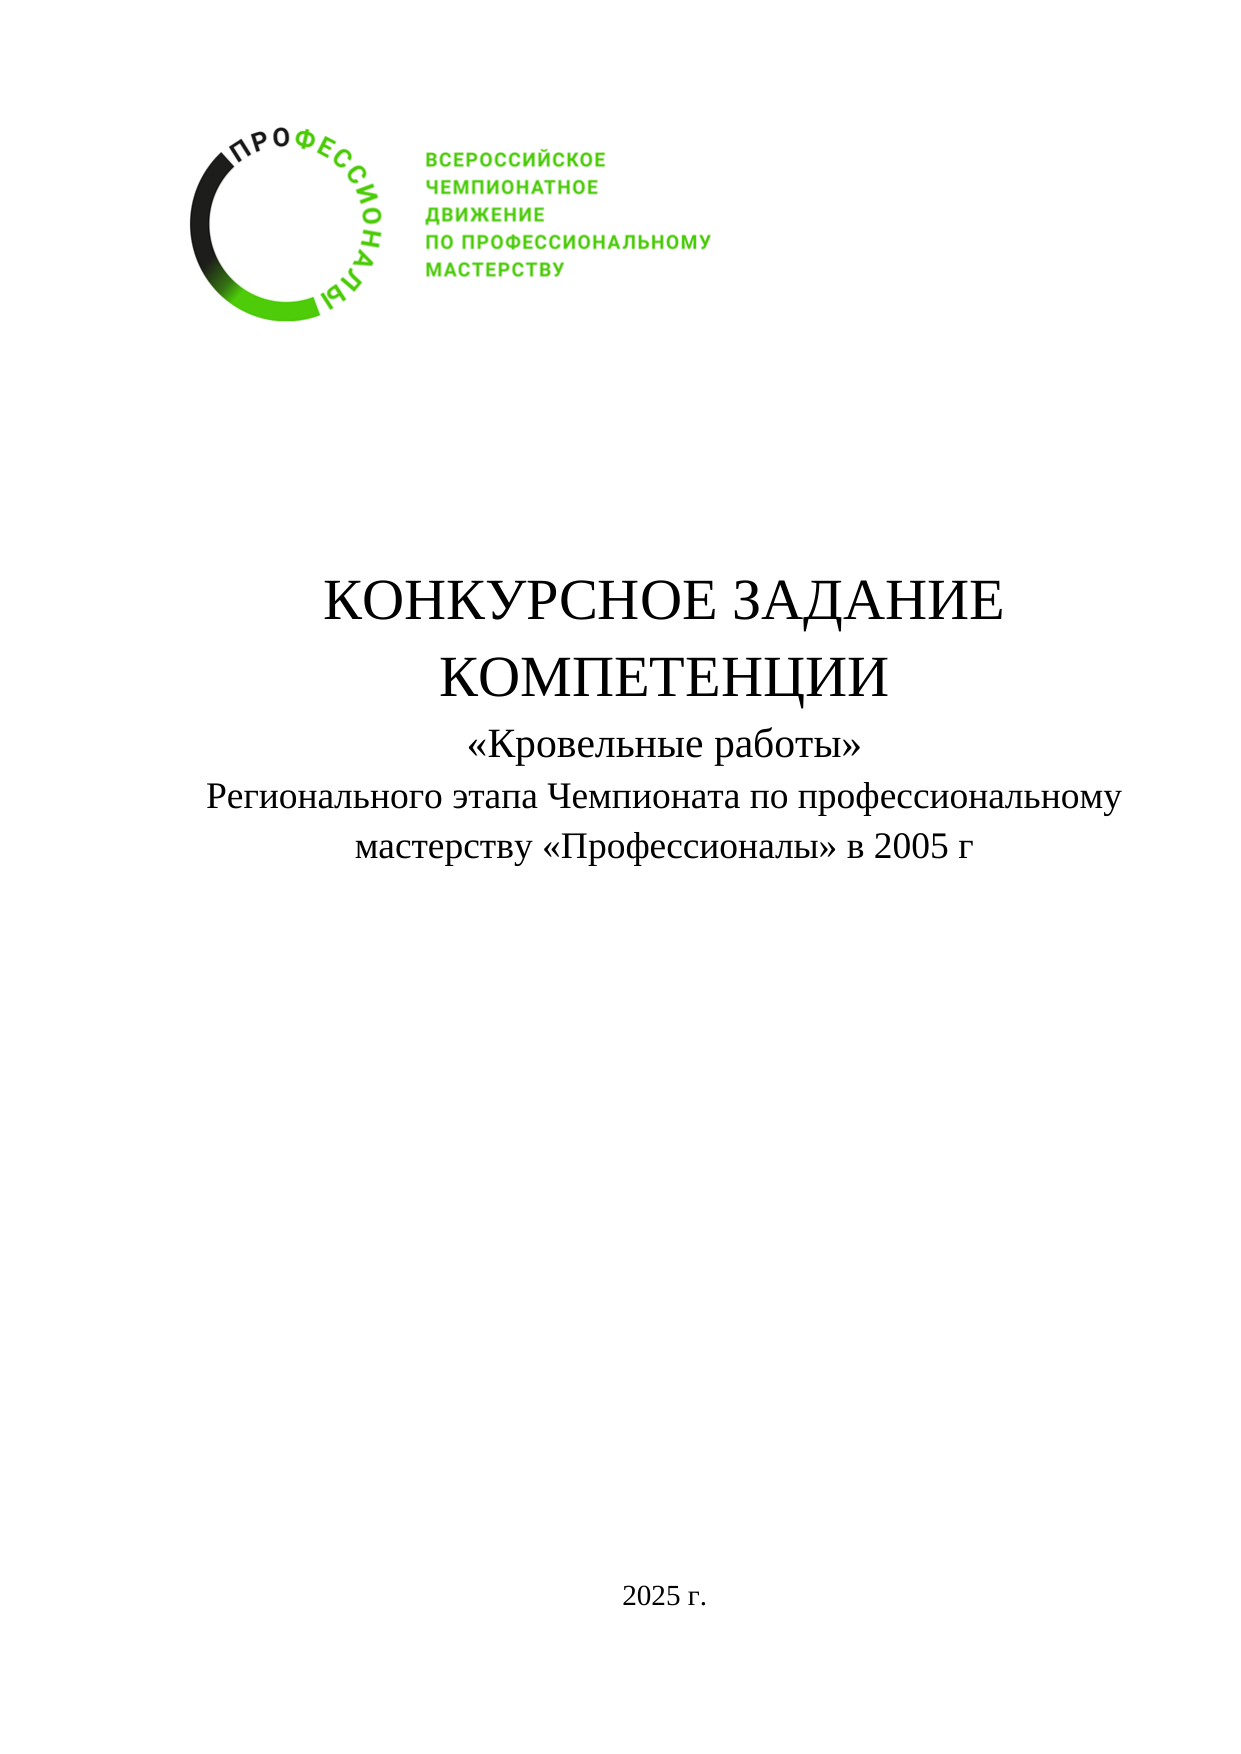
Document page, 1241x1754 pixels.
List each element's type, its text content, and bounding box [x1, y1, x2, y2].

text 2025 г. [177, 1578, 1152, 1611]
picture [177, 118, 720, 330]
